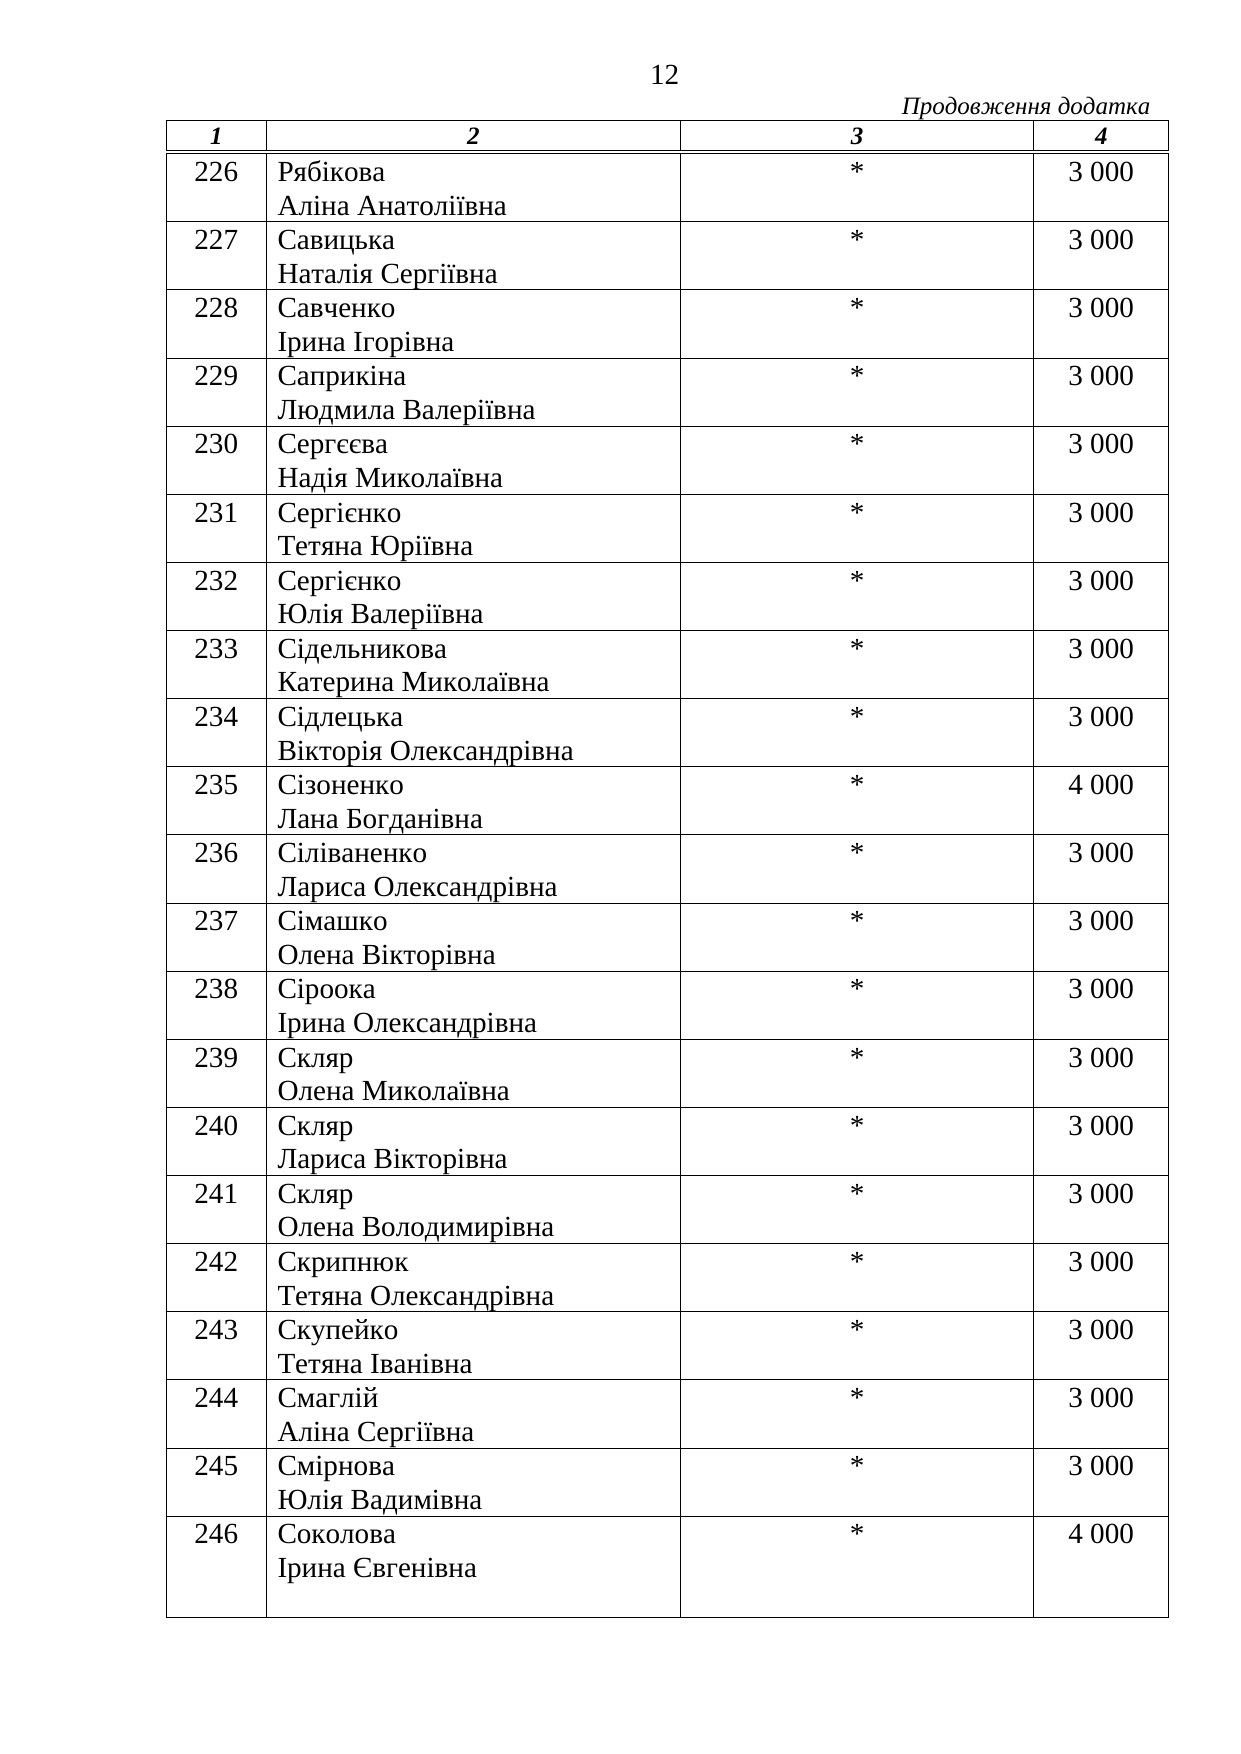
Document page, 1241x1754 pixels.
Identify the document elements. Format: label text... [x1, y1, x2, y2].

table_cell Сідельникова Катерина Миколаївна [267, 631, 680, 698]
table_cell [167, 972, 266, 1039]
table_cell * [681, 1176, 1033, 1243]
table_cell Сергієнко Тетяна Юріївна [267, 495, 680, 562]
table_cell Савицька Наталія Сергіївна [267, 222, 680, 289]
table_cell Сідлецька Вікторія Олександрівна [267, 699, 680, 766]
table_cell Скупейко Тетяна Іванівна [267, 1312, 680, 1379]
table_cell Соколова Ірина Євгенівна [267, 1517, 680, 1617]
table_cell [167, 563, 266, 630]
table_cell Смірнова Юлія Вадимівна [267, 1449, 680, 1516]
table_cell 3 000 [1034, 1244, 1168, 1311]
table_cell Сергєєва Надія Миколаївна [267, 427, 680, 494]
table_cell * [681, 1244, 1033, 1311]
table_cell * [681, 767, 1033, 834]
table_cell Скляр Лариса Вікторівна [267, 1108, 680, 1175]
table_cell 3 000 [1034, 427, 1168, 494]
table_cell Сергієнко Юлія Валеріївна [267, 563, 680, 630]
table_cell * [681, 1380, 1033, 1447]
table_cell * [681, 290, 1033, 357]
table_cell * [681, 631, 1033, 698]
table_cell * [681, 1449, 1033, 1516]
table_cell Саприкіна Людмила Валеріївна [267, 359, 680, 426]
table_cell 3 000 [1034, 1108, 1168, 1175]
table_cell 3 000 [1034, 359, 1168, 426]
table_cell 3 000 [1034, 699, 1168, 766]
table_cell [167, 495, 266, 562]
table_cell [167, 699, 266, 766]
table_cell Сіліваненко Лариса Олександрівна [267, 835, 680, 902]
table_cell 3 000 [1034, 222, 1168, 289]
table_cell [167, 1449, 266, 1516]
table_cell 3 000 [1034, 904, 1168, 971]
table_cell [167, 631, 266, 698]
table_cell * [681, 154, 1033, 221]
table_cell * [681, 1517, 1033, 1617]
table_cell * [681, 359, 1033, 426]
table_cell [167, 290, 266, 357]
table_cell [167, 1517, 266, 1617]
table_cell * [681, 222, 1033, 289]
table_cell [167, 359, 266, 426]
table_cell [167, 1108, 266, 1175]
table_cell * [681, 1312, 1033, 1379]
table_cell * [681, 427, 1033, 494]
table_cell 3 000 [1034, 1449, 1168, 1516]
table_cell [167, 427, 266, 494]
table_cell [167, 222, 266, 289]
table_cell 3 000 [1034, 1176, 1168, 1243]
table_cell * [681, 972, 1033, 1039]
table_cell 3 000 [1034, 1380, 1168, 1447]
table_cell * [681, 1108, 1033, 1175]
table_cell 3 000 [1034, 631, 1168, 698]
table_cell [167, 767, 266, 834]
table_cell [167, 1176, 266, 1243]
table_cell 4 000 [1034, 767, 1168, 834]
table_cell Савченко Ірина Ігорівна [267, 290, 680, 357]
table_cell Сімашко Олена Вікторівна [267, 904, 680, 971]
table_cell 3 000 [1034, 1040, 1168, 1107]
table_cell [167, 904, 266, 971]
table_cell [167, 1312, 266, 1379]
table_cell [167, 1244, 266, 1311]
table_cell * [681, 835, 1033, 902]
table_cell * [681, 1040, 1033, 1107]
table_cell Скрипнюк Тетяна Олександрівна [267, 1244, 680, 1311]
table_cell 3 000 [1034, 495, 1168, 562]
table_cell [167, 1380, 266, 1447]
table_cell Рябікова Аліна Анатоліївна [267, 154, 680, 221]
table_cell 3 000 [1034, 154, 1168, 221]
table_cell * [681, 495, 1033, 562]
table_cell Скляр Олена Миколаївна [267, 1040, 680, 1107]
table_cell Сізоненко Лана Богданівна [267, 767, 680, 834]
table_cell 3 000 [1034, 1312, 1168, 1379]
table_cell [167, 154, 266, 221]
table_cell Смаглій Аліна Сергіївна [267, 1380, 680, 1447]
table_cell * [681, 904, 1033, 971]
table_cell 3 000 [1034, 290, 1168, 357]
table_cell 3 000 [1034, 835, 1168, 902]
table_cell [167, 835, 266, 902]
table_cell 4 000 [1034, 1517, 1168, 1617]
table_cell Сіроока Ірина Олександрівна [267, 972, 680, 1039]
table_cell 3 000 [1034, 972, 1168, 1039]
table_cell * [681, 699, 1033, 766]
table_cell * [681, 563, 1033, 630]
table_cell Скляр Олена Володимирівна [267, 1176, 680, 1243]
table_cell 3 000 [1034, 563, 1168, 630]
table_cell [167, 1040, 266, 1107]
